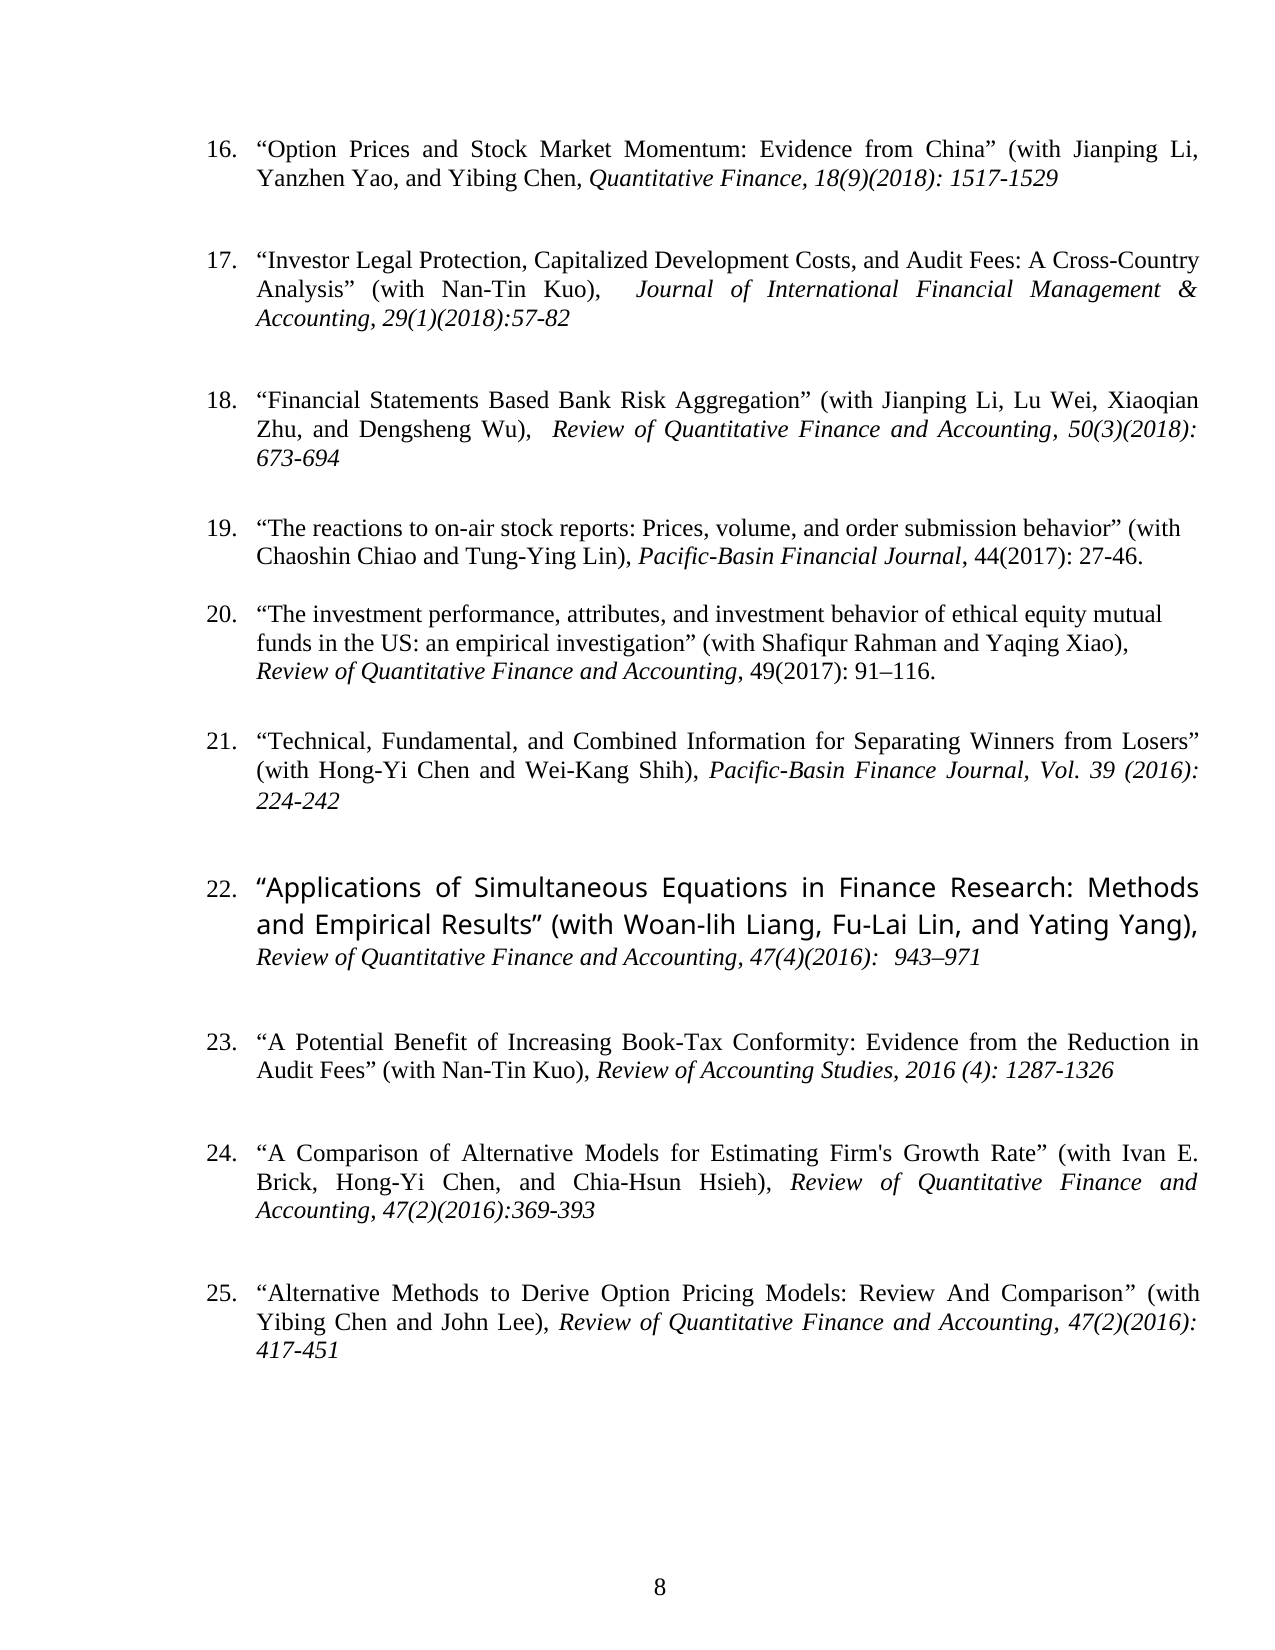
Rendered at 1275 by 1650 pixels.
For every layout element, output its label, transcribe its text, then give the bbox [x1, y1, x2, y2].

list “Applications of Simultaneous Equations in Finance Research: Methods and Empirical Results” (with Woan-lih Liang, Fu-Lai Lin, and Yating Yang), Review of Quantitative Finance and Accounting, 47(4)(2016): 943–971 [206, 868, 1200, 973]
list “The investment performance, attributes, and investment behavior of ethical equity mutual funds in the US: an empirical investigation” (with Shafiqur Rahman and Yaqing Xiao), Review of Quantitative Finance and Accounting, 49(2017): 91–116. [206, 599, 1200, 685]
list “A Potential Benefit of Increasing Book-Tax Conformity: Evidence from the Reduction in Audit Fees” (with Nan-Tin Kuo), Review of Accounting Studies, 2016 (4): 1287-1326 [206, 1027, 1200, 1084]
list “Investor Legal Protection, Capitalized Development Costs, and Audit Fees: A Cross-Country Analysis” (with Nan-Tin Kuo), Journal of International Financial Management & Accounting, 29(1)(2018):57-82 [206, 245, 1200, 331]
list “Technical, Fundamental, and Combined Information for Separating Winners from Losers” (with Hong-Yi Chen and Wei-Kang Shih), Pacific-Basin Finance Journal, Vol. 39 (2016): 224-242 [206, 726, 1200, 815]
list “Option Prices and Stock Market Momentum: Evidence from China” (with Jianping Li, Yanzhen Yao, and Yibing Chen, Quantitative Finance, 18(9)(2018): 1517-1529 [206, 134, 1200, 191]
list “The reactions to on-air stock reports: Prices, volume, and order submission behavior” (with Chaoshin Chiao and Tung-Ying Lin), Pacific-Basin Financial Journal, 44(2017): 27-46. [206, 513, 1200, 570]
list “A Comparison of Alternative Models for Estimating Firm's Growth Rate” (with Ivan E. Brick, Hong-Yi Chen, and Chia-Hsun Hsieh), Review of Quantitative Finance and Accounting, 47(2)(2016):369-393 [206, 1138, 1200, 1224]
list “Alternative Methods to Derive Option Pricing Models: Review And Comparison” (with Yibing Chen and John Lee), Review of Quantitative Finance and Accounting, 47(2)(2016): 417-451 [206, 1278, 1200, 1364]
list “Financial Statements Based Bank Risk Aggregation” (with Jianping Li, Lu Wei, Xiaoqian Zhu, and Dengsheng Wu), Review of Quantitative Finance and Accounting, 50(3)(2018): 673-694 [206, 385, 1200, 471]
